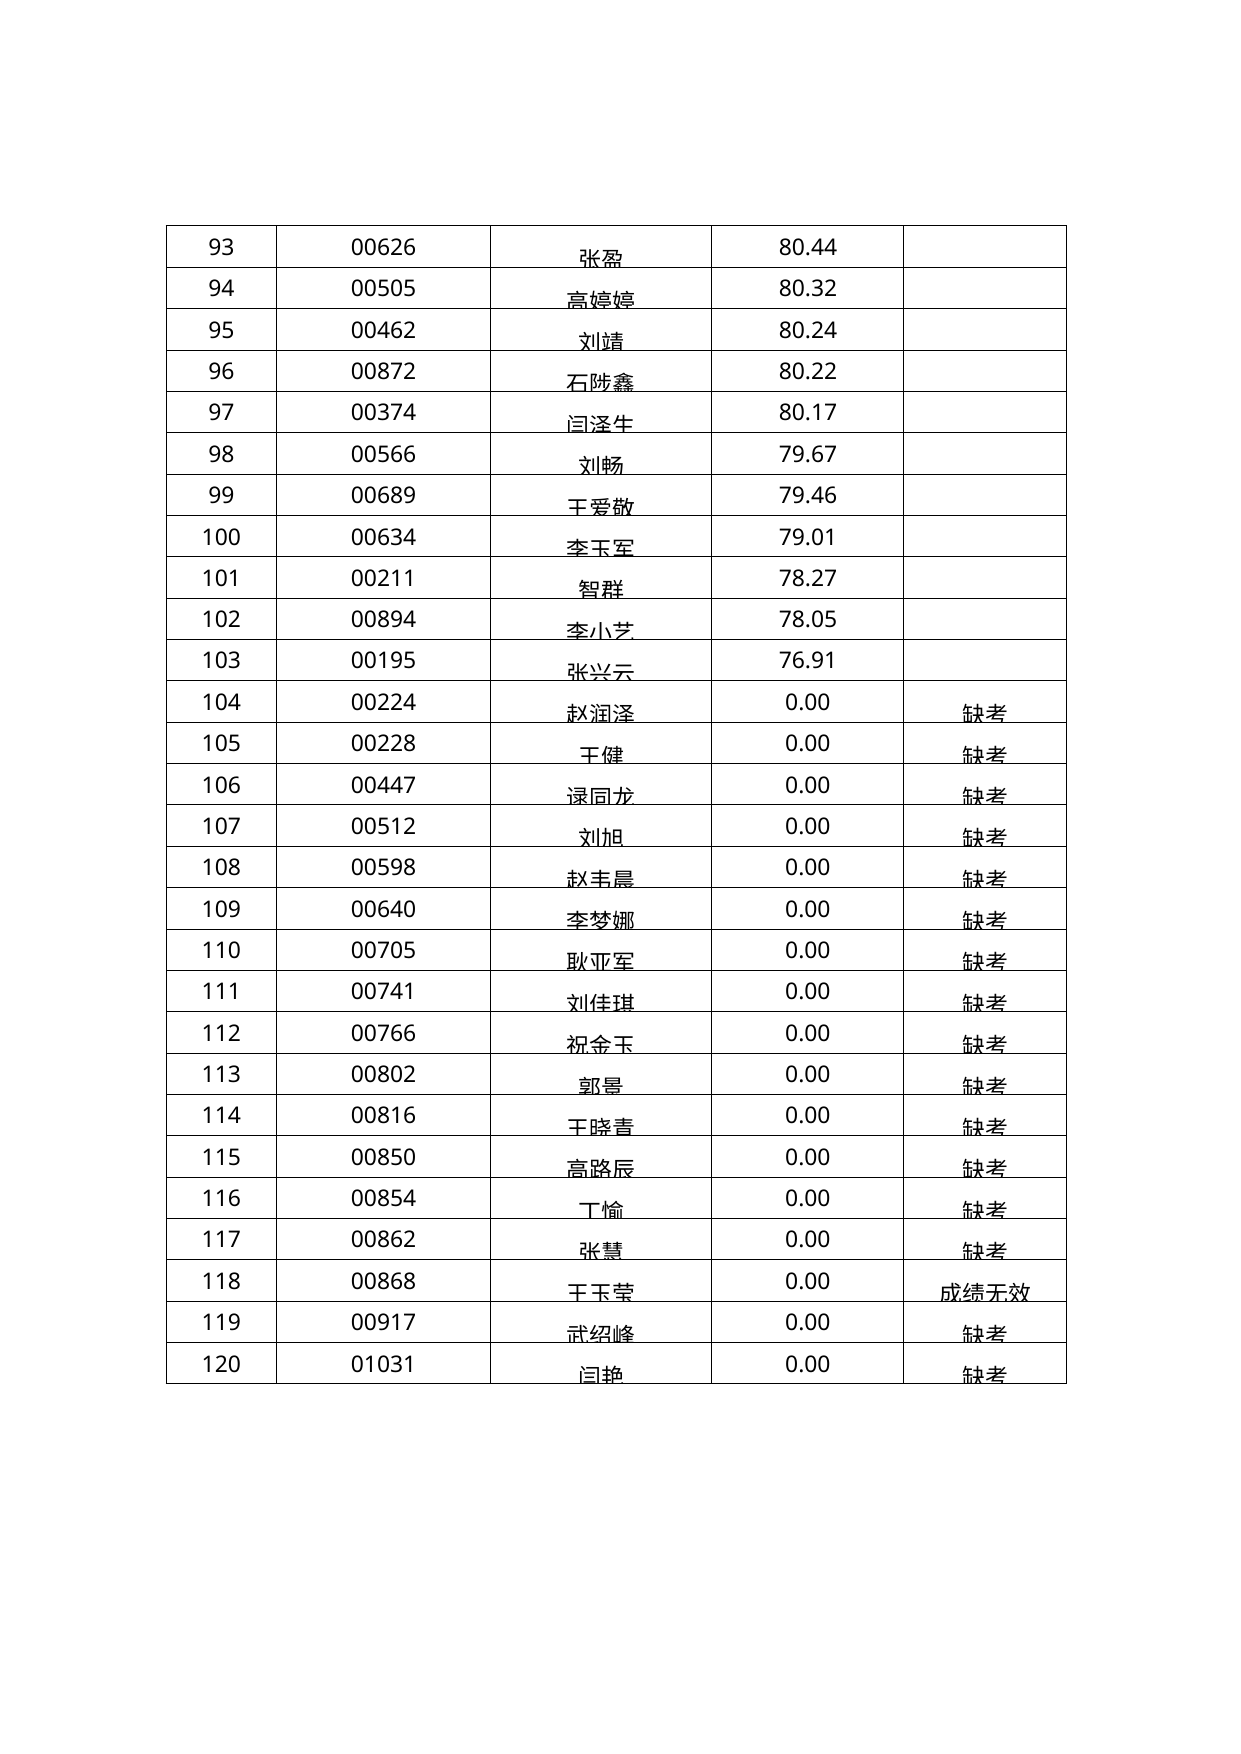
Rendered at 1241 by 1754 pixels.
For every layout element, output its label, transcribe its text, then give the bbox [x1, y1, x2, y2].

table_cell 00211 [277, 557, 490, 598]
table_cell 93 [167, 226, 276, 267]
table_cell [904, 640, 1066, 680]
table_cell 00374 [277, 392, 490, 432]
table_cell 00640 [277, 888, 490, 928]
table_cell 赵韦晨 [491, 847, 711, 887]
table_cell 105 [167, 723, 276, 763]
table_cell 106 [167, 764, 276, 804]
table_cell 王玉莹 [491, 1260, 711, 1301]
table_cell 00689 [277, 475, 490, 515]
table_cell [904, 599, 1066, 639]
table_cell 00626 [277, 226, 490, 267]
table_cell 00462 [277, 309, 490, 349]
table_cell 00766 [277, 1012, 490, 1052]
table_cell 00705 [277, 930, 490, 970]
table_cell 101 [167, 557, 276, 598]
table_cell 00224 [277, 681, 490, 722]
table_cell 石陟鑫 [491, 351, 711, 391]
table_cell 0.00 [712, 764, 903, 804]
table_cell 0.00 [712, 1178, 903, 1218]
table_cell 00816 [277, 1095, 490, 1135]
table_cell 01031 [277, 1343, 490, 1383]
table_cell 缺考 [904, 971, 1066, 1011]
table_cell 0.00 [712, 1136, 903, 1177]
table_cell 116 [167, 1178, 276, 1218]
table_cell 80.24 [712, 309, 903, 349]
table_cell 王晓青 [491, 1095, 711, 1135]
table_cell 104 [167, 681, 276, 722]
table_cell 00854 [277, 1178, 490, 1218]
table_cell 107 [167, 805, 276, 846]
table_cell 逯同龙 [491, 764, 711, 804]
table_cell 117 [167, 1219, 276, 1259]
table_cell 0.00 [712, 1302, 903, 1342]
table_cell 缺考 [904, 805, 1066, 846]
table_cell 79.01 [712, 516, 903, 556]
table_cell 闫艳 [491, 1343, 711, 1383]
table_cell 武绍峰 [491, 1302, 711, 1342]
table_cell 李玉军 [491, 516, 711, 556]
table_cell [904, 557, 1066, 598]
table_cell 78.27 [712, 557, 903, 598]
table_cell 0.00 [712, 930, 903, 970]
table_cell 109 [167, 888, 276, 928]
table_cell 120 [167, 1343, 276, 1383]
table_cell 115 [167, 1136, 276, 1177]
table_cell 0.00 [712, 1219, 903, 1259]
table_cell 缺考 [904, 1136, 1066, 1177]
table_cell 98 [167, 433, 276, 473]
table_cell 00512 [277, 805, 490, 846]
table_cell 0.00 [712, 805, 903, 846]
table_cell 0.00 [712, 971, 903, 1011]
table_cell 0.00 [712, 847, 903, 887]
table_cell 0.00 [712, 1343, 903, 1383]
table_cell 00634 [277, 516, 490, 556]
table_cell 0.00 [712, 681, 903, 722]
table_cell 0.00 [712, 1260, 903, 1301]
table_cell 缺考 [904, 1219, 1066, 1259]
table_cell 00566 [277, 433, 490, 473]
table_cell [904, 309, 1066, 349]
table_cell 0.00 [712, 1095, 903, 1135]
table_cell 102 [167, 599, 276, 639]
table_cell 0.00 [712, 1054, 903, 1094]
table_cell 成绩无效 [904, 1260, 1066, 1301]
table_cell 李梦娜 [491, 888, 711, 928]
table_cell 79.67 [712, 433, 903, 473]
table_cell 119 [167, 1302, 276, 1342]
table_cell 高路辰 [491, 1136, 711, 1177]
table_cell [904, 392, 1066, 432]
table_cell 94 [167, 268, 276, 308]
table_cell 缺考 [904, 1095, 1066, 1135]
table_cell 100 [167, 516, 276, 556]
table_cell 00802 [277, 1054, 490, 1094]
table_cell 99 [167, 475, 276, 515]
table_cell 97 [167, 392, 276, 432]
table_cell 耿亚军 [491, 930, 711, 970]
table_cell 0.00 [712, 888, 903, 928]
table_cell 缺考 [904, 1012, 1066, 1052]
table_cell 缺考 [904, 1054, 1066, 1094]
table_cell 110 [167, 930, 276, 970]
table_cell 103 [167, 640, 276, 680]
table_cell [904, 351, 1066, 391]
table_cell 张兴云 [491, 640, 711, 680]
table_cell 00862 [277, 1219, 490, 1259]
table_cell 112 [167, 1012, 276, 1052]
table_cell [904, 433, 1066, 473]
table_cell 0.00 [712, 723, 903, 763]
table_cell 80.17 [712, 392, 903, 432]
table_cell 张慧 [491, 1219, 711, 1259]
table_cell 郭景 [491, 1054, 711, 1094]
table_cell [904, 516, 1066, 556]
table_cell 缺考 [904, 930, 1066, 970]
table_cell 刘畅 [491, 433, 711, 473]
table_cell 80.44 [712, 226, 903, 267]
table_cell 缺考 [904, 1178, 1066, 1218]
table_cell 00598 [277, 847, 490, 887]
table_cell 111 [167, 971, 276, 1011]
table_cell 80.32 [712, 268, 903, 308]
table_cell 78.05 [712, 599, 903, 639]
table_cell 00850 [277, 1136, 490, 1177]
table_cell 00195 [277, 640, 490, 680]
table_cell [904, 268, 1066, 308]
table_cell 00917 [277, 1302, 490, 1342]
table_cell 118 [167, 1260, 276, 1301]
table_cell 王健 [491, 723, 711, 763]
table_cell 刘旭 [491, 805, 711, 846]
table_cell 95 [167, 309, 276, 349]
table_cell 76.91 [712, 640, 903, 680]
table_cell 刘靖 [491, 309, 711, 349]
table_cell 00894 [277, 599, 490, 639]
table_cell 缺考 [904, 764, 1066, 804]
table_cell [904, 475, 1066, 515]
table_cell 114 [167, 1095, 276, 1135]
table_cell 缺考 [904, 888, 1066, 928]
table_cell 李小艺 [491, 599, 711, 639]
table_cell 丁愉 [491, 1178, 711, 1218]
table_cell [904, 226, 1066, 267]
table_cell 79.46 [712, 475, 903, 515]
table_cell 00868 [277, 1260, 490, 1301]
table_cell 00872 [277, 351, 490, 391]
table_cell 赵润泽 [491, 681, 711, 722]
table_cell 80.22 [712, 351, 903, 391]
table_cell 缺考 [904, 1302, 1066, 1342]
table_cell 高婷婷 [491, 268, 711, 308]
table_cell 00228 [277, 723, 490, 763]
table_cell 113 [167, 1054, 276, 1094]
table_cell 00505 [277, 268, 490, 308]
table_cell 0.00 [712, 1012, 903, 1052]
table_cell 缺考 [904, 1343, 1066, 1383]
table_cell 缺考 [904, 723, 1066, 763]
table_cell 缺考 [904, 681, 1066, 722]
table_cell 108 [167, 847, 276, 887]
table_cell 祝金玉 [491, 1012, 711, 1052]
table_cell 王爱敬 [491, 475, 711, 515]
table_cell 00741 [277, 971, 490, 1011]
table_cell 00447 [277, 764, 490, 804]
table_cell 96 [167, 351, 276, 391]
table_cell 张盈 [491, 226, 711, 267]
table_cell 缺考 [904, 847, 1066, 887]
table_cell 智群 [491, 557, 711, 598]
table_cell 刘佳琪 [491, 971, 711, 1011]
table_cell 闫泽生 [491, 392, 711, 432]
